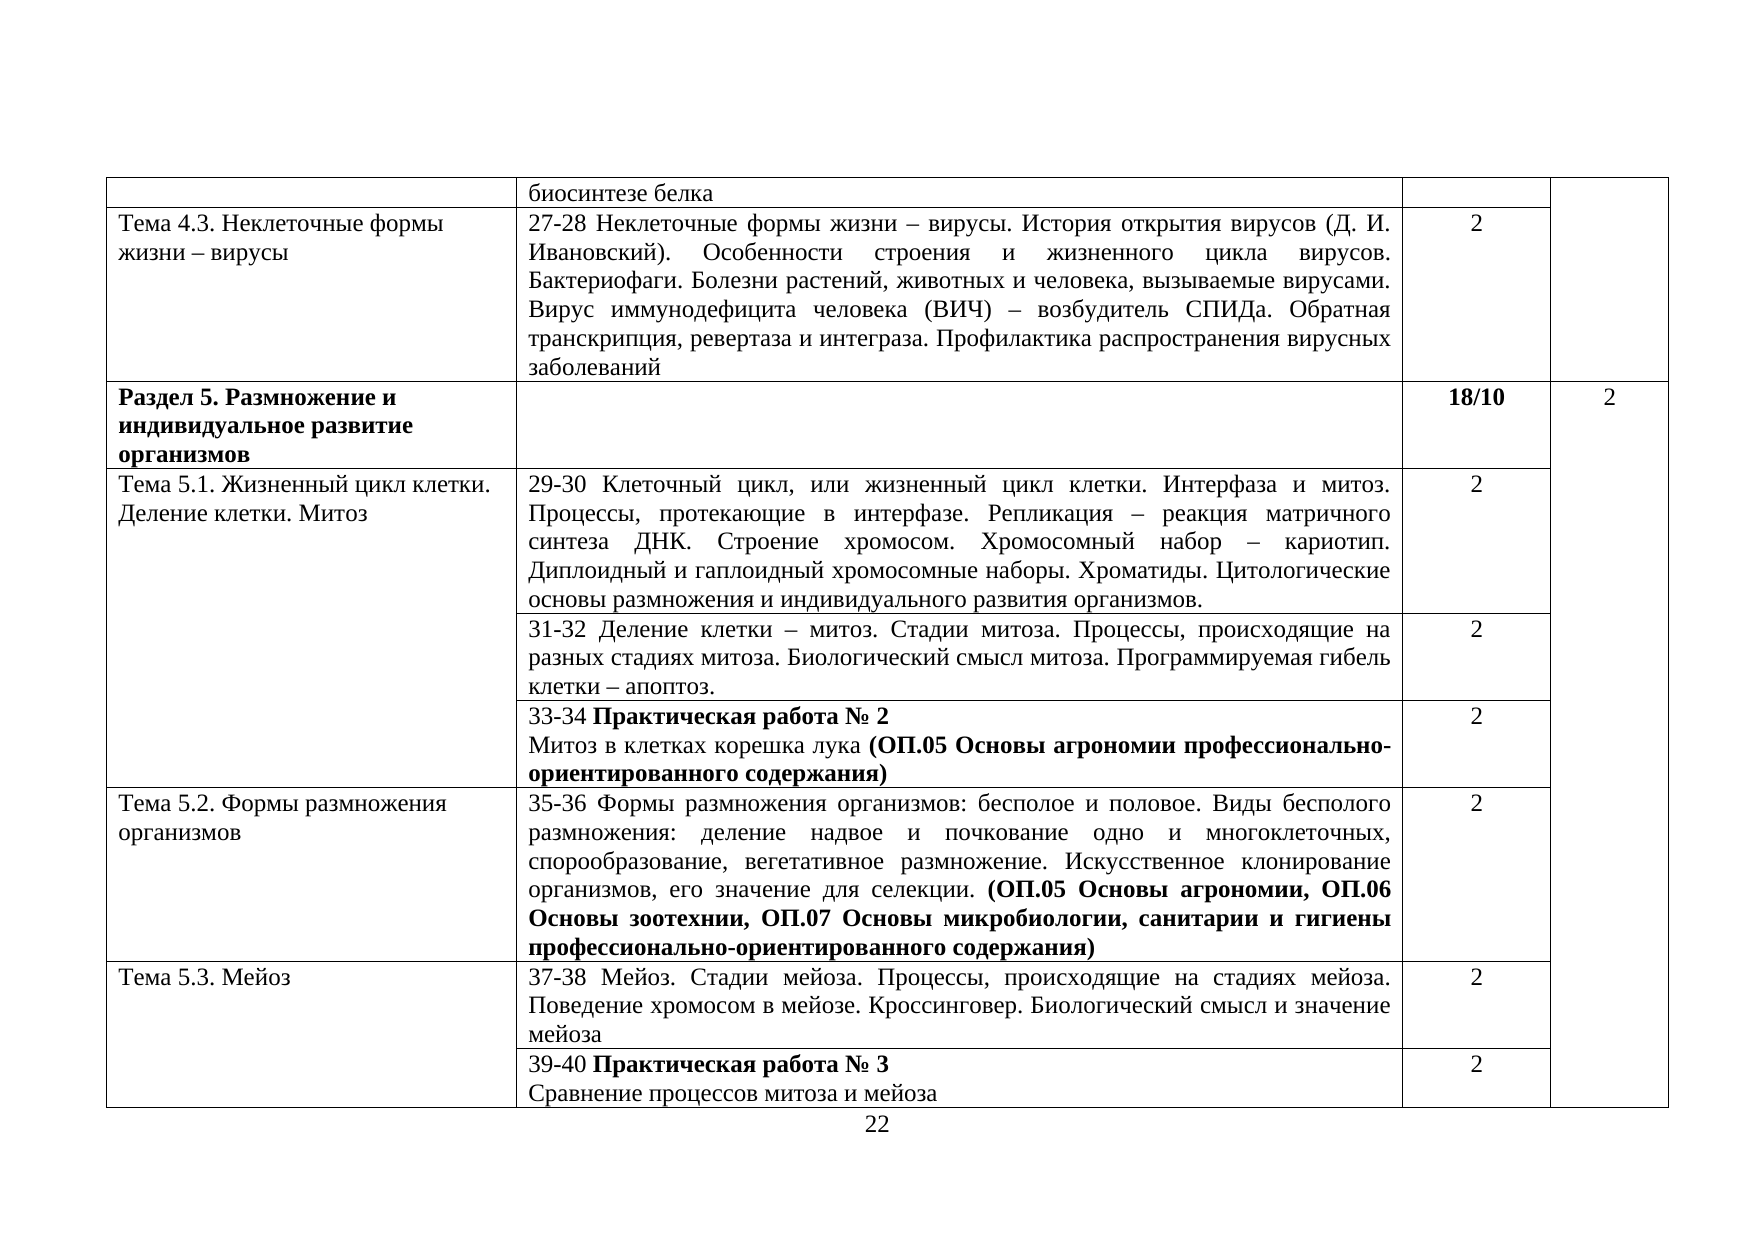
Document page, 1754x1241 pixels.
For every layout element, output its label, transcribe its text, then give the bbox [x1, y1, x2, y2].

table_cell 2 [1403, 208, 1550, 381]
table_cell Тема 5.3. Мейоз [107, 962, 516, 1107]
table_cell 2 [1403, 469, 1550, 613]
table_cell Раздел 5. Размножение и индивидуальное развитие организмов [107, 382, 516, 468]
table_cell 2 [1403, 701, 1550, 787]
table_cell 2 [1551, 382, 1668, 1107]
table_cell 33-34 Практическая работа № 2 Митоз в клетках корешка лука (ОП.05 Основы агрономии профессионально-ориентированного содержания) [517, 701, 1402, 787]
table_cell 2 [1403, 178, 1550, 207]
table_cell 2 [1403, 1049, 1550, 1107]
table_cell Тема 4.3. Неклеточные формы жизни – вирусы [107, 208, 516, 381]
table_cell 29-30 Клеточный цикл, или жизненный цикл клетки. Интерфаза и митоз. Процессы, протекающие в интерфазе. Репликация – реакция матричного синтеза ДНК. Строение хромосом. Хромосомный набор – кариотип. Диплоидный и гаплоидный хромосомные наборы. Хроматиды. Цитологические основы размножения и индивидуального развития организмов. [517, 469, 1402, 613]
table_cell 39-40 Практическая работа № 3 Сравнение процессов митоза и мейоза [517, 1049, 1402, 1107]
table_cell 37-38 Мейоз. Стадии мейоза. Процессы, происходящие на стадиях мейоза. Поведение хромосом в мейозе. Кроссинговер. Биологический смысл и значение мейоза [517, 962, 1402, 1048]
table_cell 2 [1403, 788, 1550, 961]
table_cell 18/10 [1403, 382, 1550, 468]
table_cell [517, 382, 1402, 468]
table_cell 31-32 Деление клетки – митоз. Стадии митоза. Процессы, происходящие на разных стадиях митоза. Биологический смысл митоза. Программируемая гибель клетки – апоптоз. [517, 614, 1402, 700]
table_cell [517, 178, 1402, 207]
table_cell Тема 5.1. Жизненный цикл клетки. Деление клетки. Митоз [107, 469, 516, 787]
table_cell 27-28 Неклеточные формы жизни – вирусы. История открытия вирусов (Д. И. Ивановский). Особенности строения и жизненного цикла вирусов. Бактериофаги. Болезни растений, животных и человека, вызываемые вирусами. Вирус иммунодефицита человека (ВИЧ) – возбудитель СПИДа. Обратная транскрипция, ревертаза и интеграза. Профилактика распространения вирусных заболеваний [517, 208, 1402, 381]
table_cell 2 [1403, 614, 1550, 700]
table_cell Тема 5.2. Формы размножения организмов [107, 788, 516, 961]
table_cell 35-36 Формы размножения организмов: бесполое и половое. Виды бесполого размножения: деление надвое и почкование одно и многоклеточных, спорообразование, вегетативное размножение. Искусственное клонирование организмов, его значение для селекции. (ОП.05 Основы агрономии, ОП.06 Основы зоотехнии, ОП.07 Основы микробиологии, санитарии и гигиены профессионально-ориентированного содержания) [517, 788, 1402, 961]
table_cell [107, 178, 516, 207]
table_cell 2 [1403, 962, 1550, 1048]
